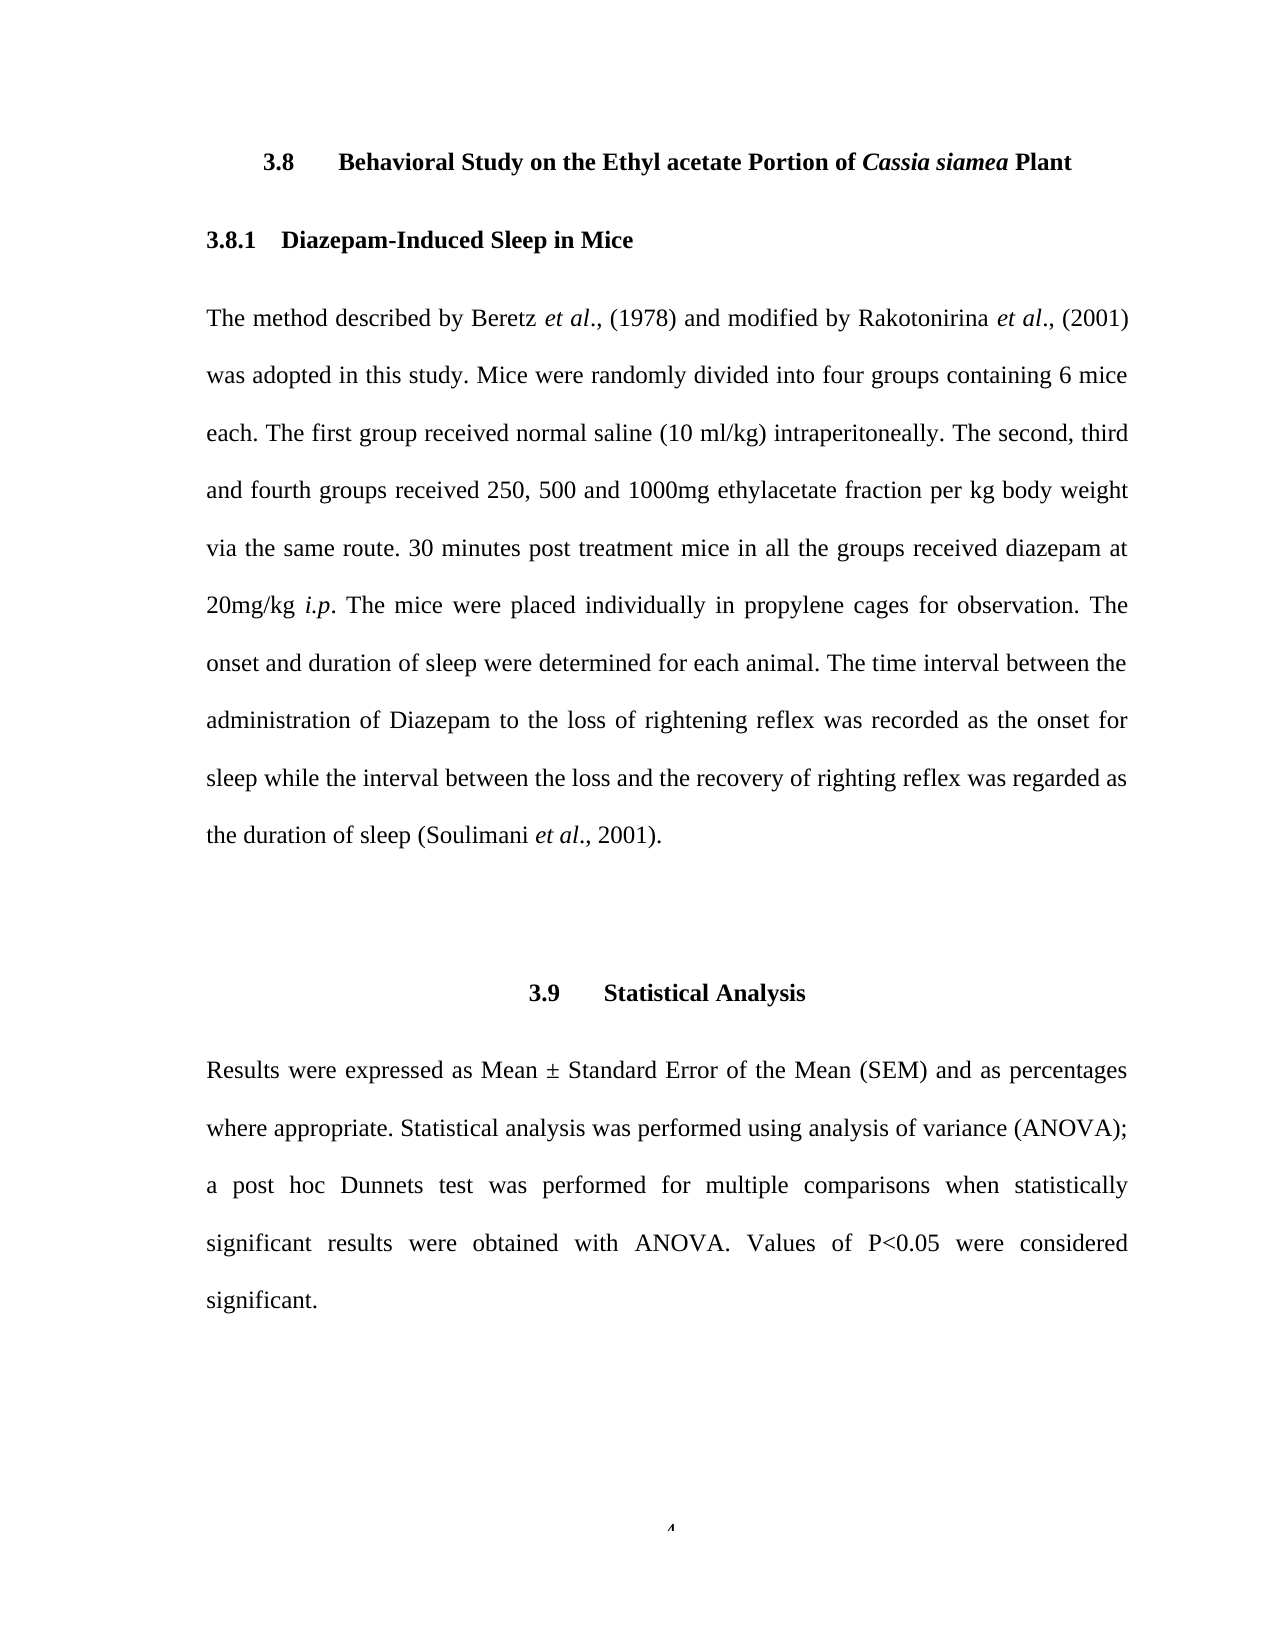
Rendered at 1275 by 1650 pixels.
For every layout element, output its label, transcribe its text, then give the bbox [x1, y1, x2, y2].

list Behavioral Study on the Ethyl acetate Portion of Cassia siamea Plant [263, 147, 1252, 176]
text Results were expressed as Mean ± Standard Error of the Mean (SEM) and as percentages where appropriate. Statistical analysis was performed using analysis of variance (ANOVA); a post hoc Dunnets test was performed for multiple comparisons when statistically significant results were obtained with ANOVA. Values of P<0.05 were considered significant. [206, 1055, 1128, 1314]
text The method described by Beretz et al., (1978) and modified by Rakotonirina et al., (2001) was adopted in this study. Mice were randomly divided into four groups containing 6 mice each. The first group received normal saline (10 ml/kg) intraperitoneally. The second, third and fourth groups received 250, 500 and 1000mg ethylacetate fraction per kg body weight via the same route. 30 minutes post treatment mice in all the groups received diazepam at 20mg/kg i.p. The mice were placed individually in propylene cages for observation. The onset and duration of sleep were determined for each animal. The time interval between the administration of Diazepam to the loss of rightening reflex was recorded as the onset for sleep while the interval between the loss and the recovery of righting reflex was regarded as the duration of sleep (Soulimani et al., 2001). [206, 303, 1129, 849]
subtitle Statistical Analysis [528, 978, 1252, 1007]
subtitle Diazepam-Induced Sleep in Mice [206, 225, 1252, 254]
